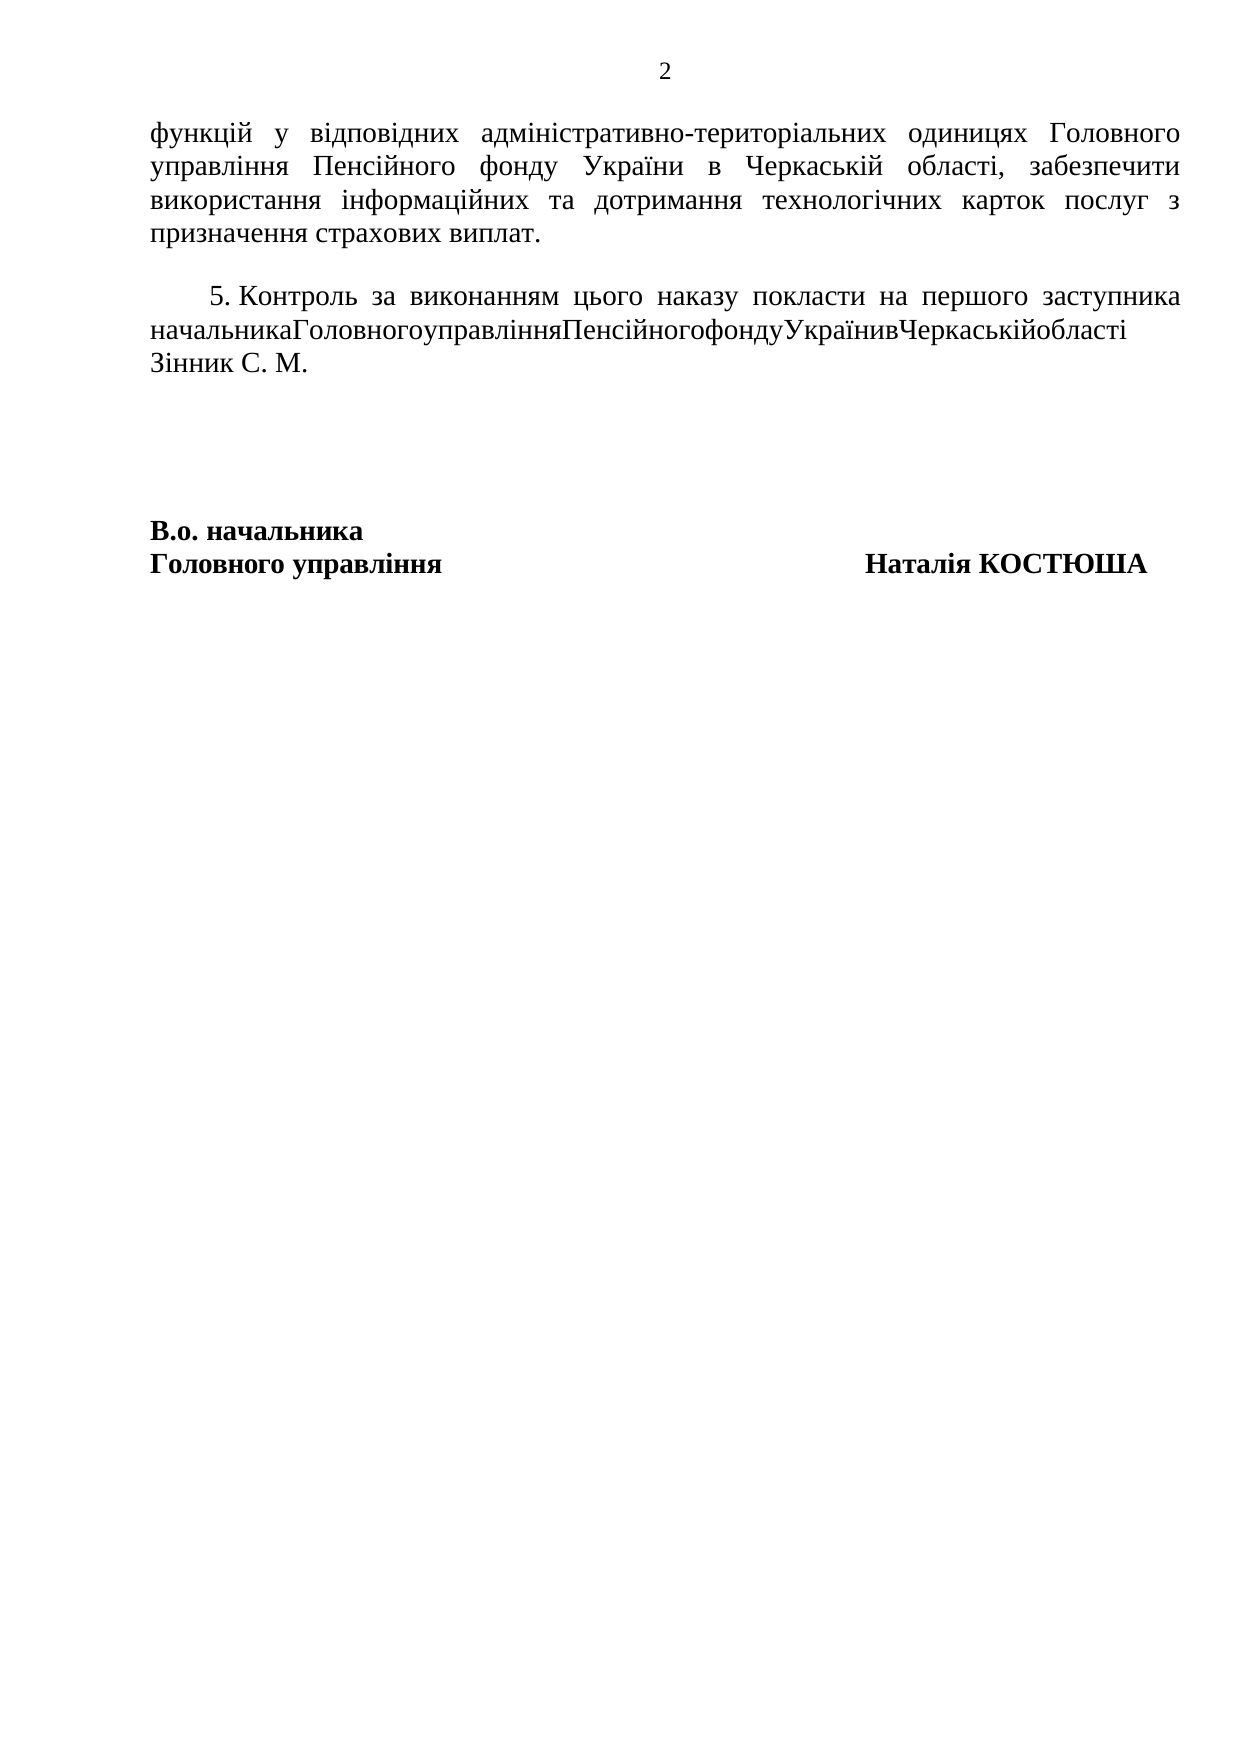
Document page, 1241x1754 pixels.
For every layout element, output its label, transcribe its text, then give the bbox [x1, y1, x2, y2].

text функцій у відповідних адміністративно-територіальних одиницях Головного управління Пенсійного фонду України в Черкаській області, забезпечити використання інформаційних та дотримання технологічних карток послуг з призначення страхових виплат. [150, 115, 1181, 249]
text 2 [248, 56, 1083, 85]
list Контроль за виконанням цього наказу покласти на першого заступника начальникаГоловногоуправлінняПенсійногофондуУкраїнивЧеркаськійобласті Зінник С. М. [150, 278, 1182, 379]
text Головного управління Наталія КОСТЮША [150, 547, 1196, 580]
text В.о. начальника [150, 513, 1196, 547]
